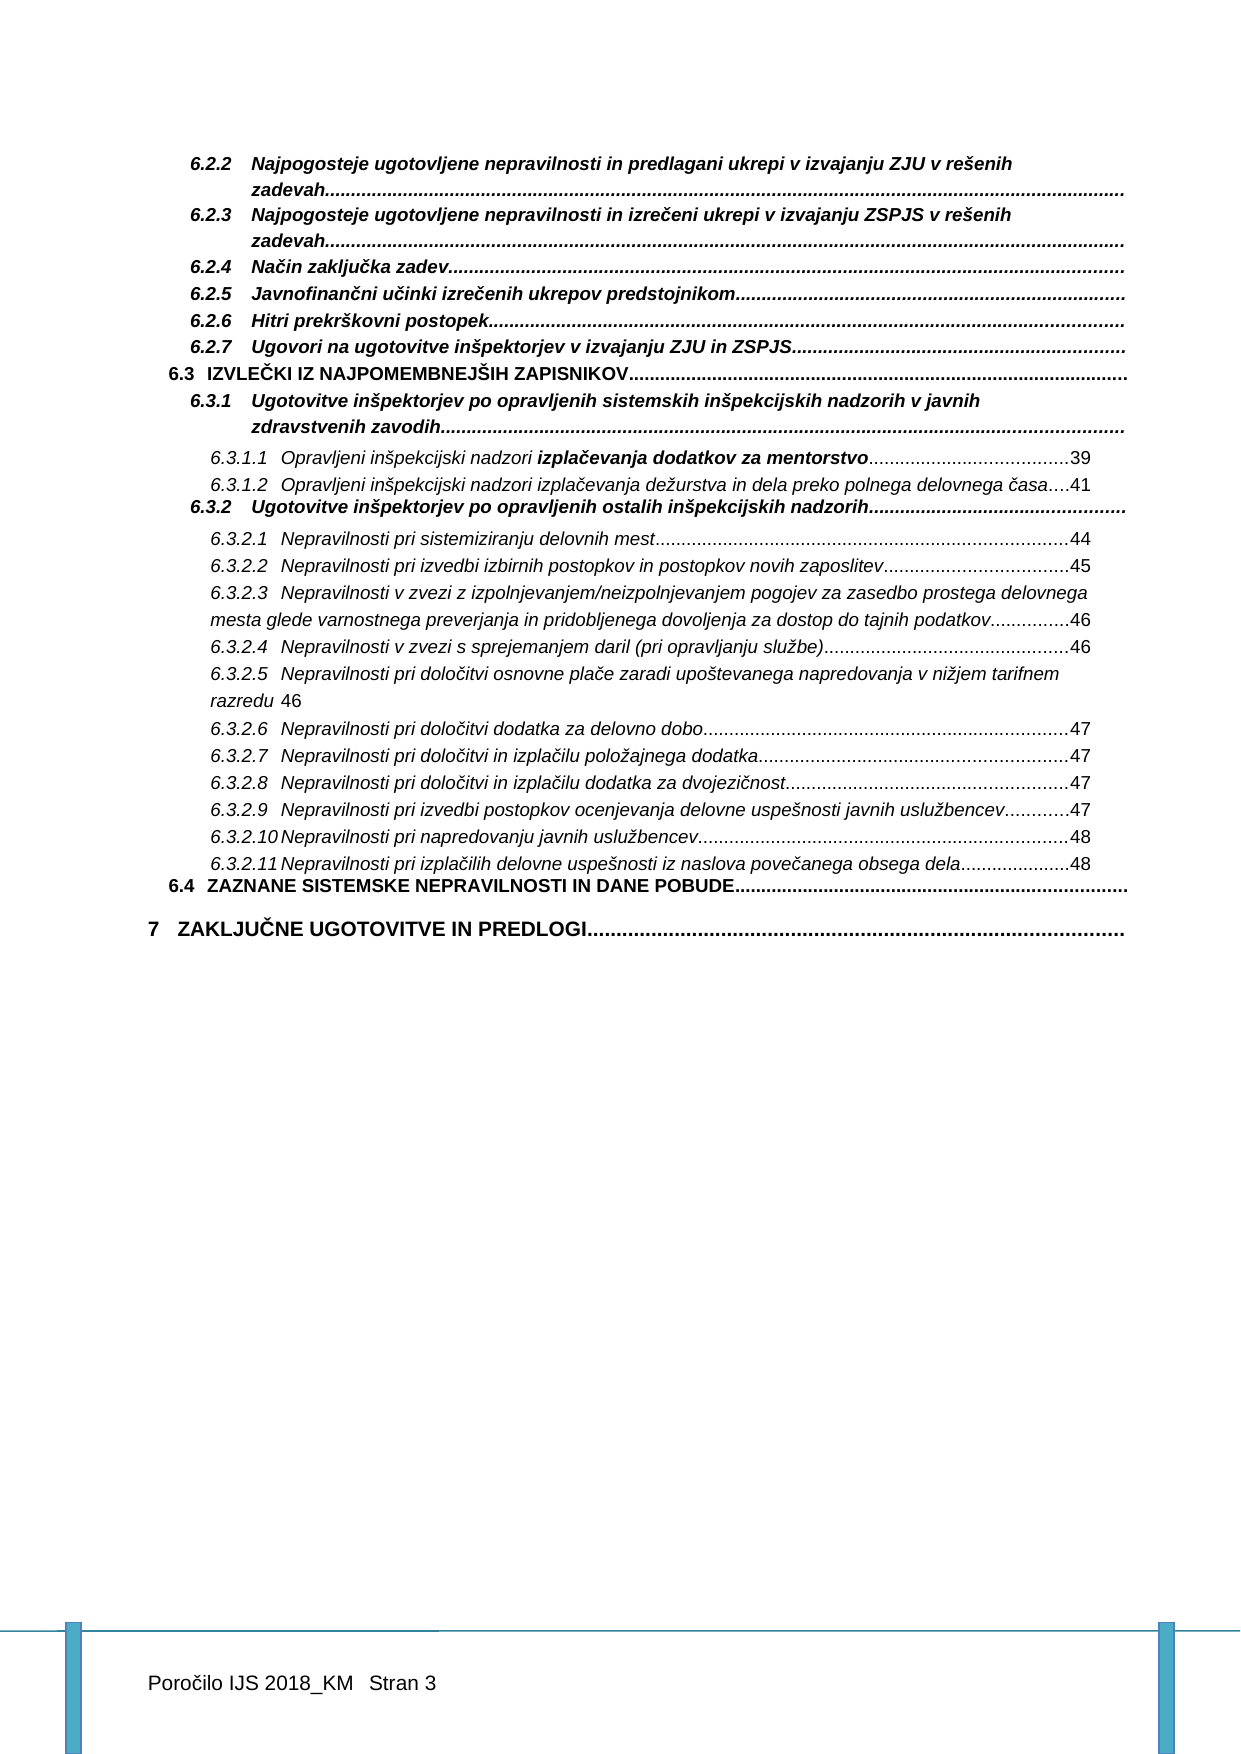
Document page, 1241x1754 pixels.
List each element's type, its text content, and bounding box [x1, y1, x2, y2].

text 6.2.6 Hitri prekrškovni postopek 39 [190, 309, 1092, 331]
text 6.3.2 Ugotovitve inšpektorjev po opravljenih ostalih inšpekcijskih nadzorih 44 [190, 496, 1092, 517]
text 6.3.2.4 Nepravilnosti v zvezi s sprejemanjem daril (pri opravljanju službe) 46 [210, 631, 1092, 658]
text 6.4 ZAZNANE SISTEMSKE NEPRAVILNOSTI IN DANE POBUDE 49 [168, 874, 1092, 896]
text 6.3.2.11 Nepravilnosti pri izplačilih delovne uspešnosti iz naslova povečanega obsega dela 48 [210, 847, 1092, 874]
text 6.3.2.5 Nepravilnosti pri določitvi osnovne plače zaradi upoštevanega napredovanja v nižjem tarifnem razredu 46 [210, 658, 1092, 712]
text 6.3.2.9 Nepravilnosti pri izvedbi postopkov ocenjevanja delovne uspešnosti javnih uslužbencev 47 [210, 793, 1092, 820]
text 6.3 IZVLEČKI IZ NAJPOMEMBNEJŠIH ZAPISNIKOV 39 [168, 363, 1092, 384]
text 6.2.2 Najpogosteje ugotovljene nepravilnosti in predlagani ukrepi v izvajanju ZJU v rešenih zadevah 34 [190, 152, 1092, 200]
text 6.2.5 Javnofinančni učinki izrečenih ukrepov predstojnikom 39 [190, 283, 1092, 304]
text 6.3.1 Ugotovitve inšpektorjev po opravljenih sistemskih inšpekcijskih nadzorih v javnih zdravstvenih zavodih 39 [190, 390, 1092, 437]
text 6.3.1.2 Opravljeni inšpekcijski nadzori izplačevanja dežurstva in dela preko polnega delovnega časa 41 [210, 468, 1092, 496]
text 6.3.2.3 Nepravilnosti v zvezi z izpolnjevanjem/neizpolnjevanjem pogojev za zasedbo prostega delovnega mesta glede varnostnega preverjanja in pridobljenega dovoljenja za dostop do tajnih podatkov 46 [210, 576, 1092, 631]
text 6.3.2.6 Nepravilnosti pri določitvi dodatka za delovno dobo 47 [210, 712, 1092, 739]
text 6.3.2.2 Nepravilnosti pri izvedbi izbirnih postopkov in postopkov novih zaposlitev 45 [210, 549, 1092, 576]
text 6.2.3 Najpogosteje ugotovljene nepravilnosti in izrečeni ukrepi v izvajanju ZSPJS v rešenih zadevah 36 [190, 204, 1092, 252]
text 6.3.1.1 Opravljeni inšpekcijski nadzori izplačevanja dodatkov za mentorstvo 39 [210, 441, 1092, 468]
text 6.3.2.1 Nepravilnosti pri sistemiziranju delovnih mest 44 [210, 522, 1092, 549]
text 6.3.2.8 Nepravilnosti pri določitvi in izplačilu dodatka za dvojezičnost 47 [210, 766, 1092, 793]
text 6.2.4 Način zaključka zadev 38 [190, 256, 1092, 277]
text 6.2.7 Ugovori na ugotovitve inšpektorjev v izvajanju ZJU in ZSPJS 39 [190, 336, 1092, 358]
text 6.3.2.10 Nepravilnosti pri napredovanju javnih uslužbencev 48 [210, 820, 1092, 847]
text 6.3.2.7 Nepravilnosti pri določitvi in izplačilu položajnega dodatka 47 [210, 739, 1092, 766]
text 7 ZAKLJUČNE UGOTOVITVE IN PREDLOGI 50 [148, 914, 1092, 941]
